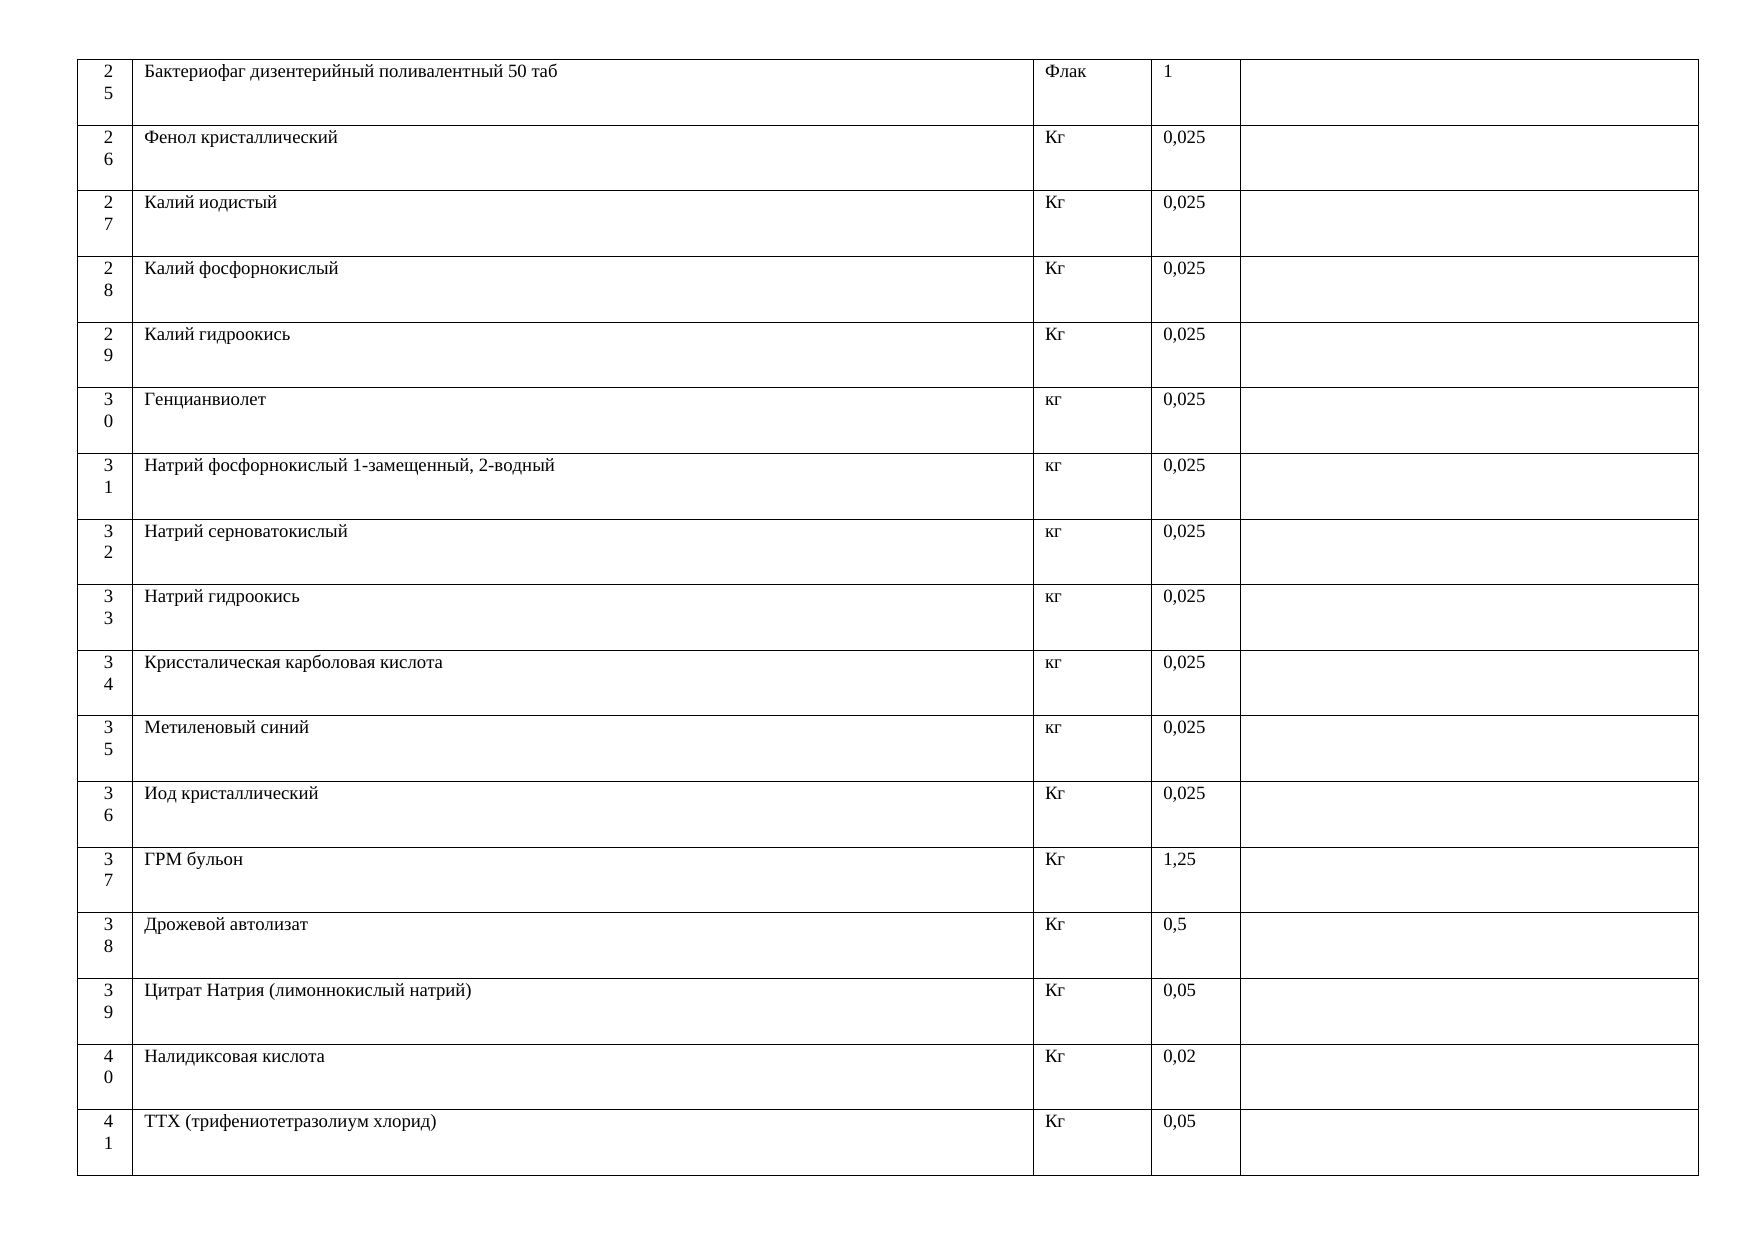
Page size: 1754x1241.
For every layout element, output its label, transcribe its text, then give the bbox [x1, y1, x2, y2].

table_cell 0,025 [1152, 454, 1240, 518]
table_cell кг [1034, 454, 1151, 518]
table_cell [1241, 126, 1698, 190]
table_cell Кг [1034, 1110, 1151, 1175]
table_cell 35 [78, 716, 132, 781]
table_cell 41 [78, 1110, 132, 1175]
table_cell Криссталическая карболовая кислота [133, 651, 1033, 715]
table_cell [1241, 585, 1698, 650]
table_cell Кг [1034, 782, 1151, 847]
table_cell 34 [78, 651, 132, 715]
table_cell 37 [78, 848, 132, 912]
table_cell 0,05 [1152, 1110, 1240, 1175]
table_cell 0,025 [1152, 782, 1240, 847]
table_cell Кг [1034, 323, 1151, 387]
table_cell Калий гидроокись [133, 323, 1033, 387]
table_cell Цитрат Натрия (лимоннокислый натрий) [133, 979, 1033, 1043]
table_cell [1241, 60, 1698, 125]
table_cell Флак [1034, 60, 1151, 125]
table_cell 0,025 [1152, 323, 1240, 387]
table_cell 0,5 [1152, 913, 1240, 978]
table_cell Метиленовый синий [133, 716, 1033, 781]
table_cell 0,025 [1152, 585, 1240, 650]
table_cell [1241, 1045, 1698, 1109]
table_cell 0,025 [1152, 191, 1240, 256]
table_cell [1241, 716, 1698, 781]
table_cell [1241, 257, 1698, 322]
table_cell 1,25 [1152, 848, 1240, 912]
table_cell кг [1034, 585, 1151, 650]
table_cell Кг [1034, 848, 1151, 912]
table_cell Кг [1034, 979, 1151, 1043]
table_cell Натрий фосфорнокислый 1-замещенный, 2-водный [133, 454, 1033, 518]
table_cell Натрий гидроокись [133, 585, 1033, 650]
table_cell Натрий серноватокислый [133, 520, 1033, 584]
table_cell кг [1034, 651, 1151, 715]
table_cell 28 [78, 257, 132, 322]
table_cell 31 [78, 454, 132, 518]
table_cell 38 [78, 913, 132, 978]
table_cell 0,025 [1152, 388, 1240, 453]
table_cell [1241, 454, 1698, 518]
table_cell 39 [78, 979, 132, 1043]
table_cell ТТХ (трифениотетразолиум хлорид) [133, 1110, 1033, 1175]
table_cell 0,025 [1152, 126, 1240, 190]
table_cell кг [1034, 388, 1151, 453]
table_cell [1241, 323, 1698, 387]
table_cell Кг [1034, 191, 1151, 256]
table_cell Иод кристаллический [133, 782, 1033, 847]
table_cell Кг [1034, 1045, 1151, 1109]
table_cell Кг [1034, 257, 1151, 322]
table_cell 40 [78, 1045, 132, 1109]
table_cell 33 [78, 585, 132, 650]
table_cell 1 [1152, 60, 1240, 125]
table_cell 0,025 [1152, 651, 1240, 715]
table_cell 30 [78, 388, 132, 453]
table_cell [1241, 782, 1698, 847]
table_cell 0,025 [1152, 716, 1240, 781]
table_cell 32 [78, 520, 132, 584]
table_cell [1241, 651, 1698, 715]
table_cell Фенол кристаллический [133, 126, 1033, 190]
table_cell Дрожевой автолизат [133, 913, 1033, 978]
table_cell [1241, 191, 1698, 256]
table_cell Калий иодистый [133, 191, 1033, 256]
table_cell [1241, 848, 1698, 912]
table_cell [1241, 913, 1698, 978]
table_cell ГРМ бульон [133, 848, 1033, 912]
table_cell 26 [78, 126, 132, 190]
table_cell [1241, 520, 1698, 584]
table_cell 25 [78, 60, 132, 125]
table_cell Генцианвиолет [133, 388, 1033, 453]
table_cell 0,025 [1152, 520, 1240, 584]
table_cell Кг [1034, 126, 1151, 190]
table_cell Кг [1034, 913, 1151, 978]
table_cell 0,05 [1152, 979, 1240, 1043]
table_cell Налидиксовая кислота [133, 1045, 1033, 1109]
table_cell 0,02 [1152, 1045, 1240, 1109]
table_cell 29 [78, 323, 132, 387]
table_cell Калий фосфорнокислый [133, 257, 1033, 322]
table_cell 27 [78, 191, 132, 256]
table_cell 0,025 [1152, 257, 1240, 322]
table_cell кг [1034, 520, 1151, 584]
table_cell Бактериофаг дизентерийный поливалентный 50 таб [133, 60, 1033, 125]
table_cell [1241, 388, 1698, 453]
table_cell [1241, 1110, 1698, 1175]
table_cell кг [1034, 716, 1151, 781]
table_cell [1241, 979, 1698, 1043]
table_cell 36 [78, 782, 132, 847]
